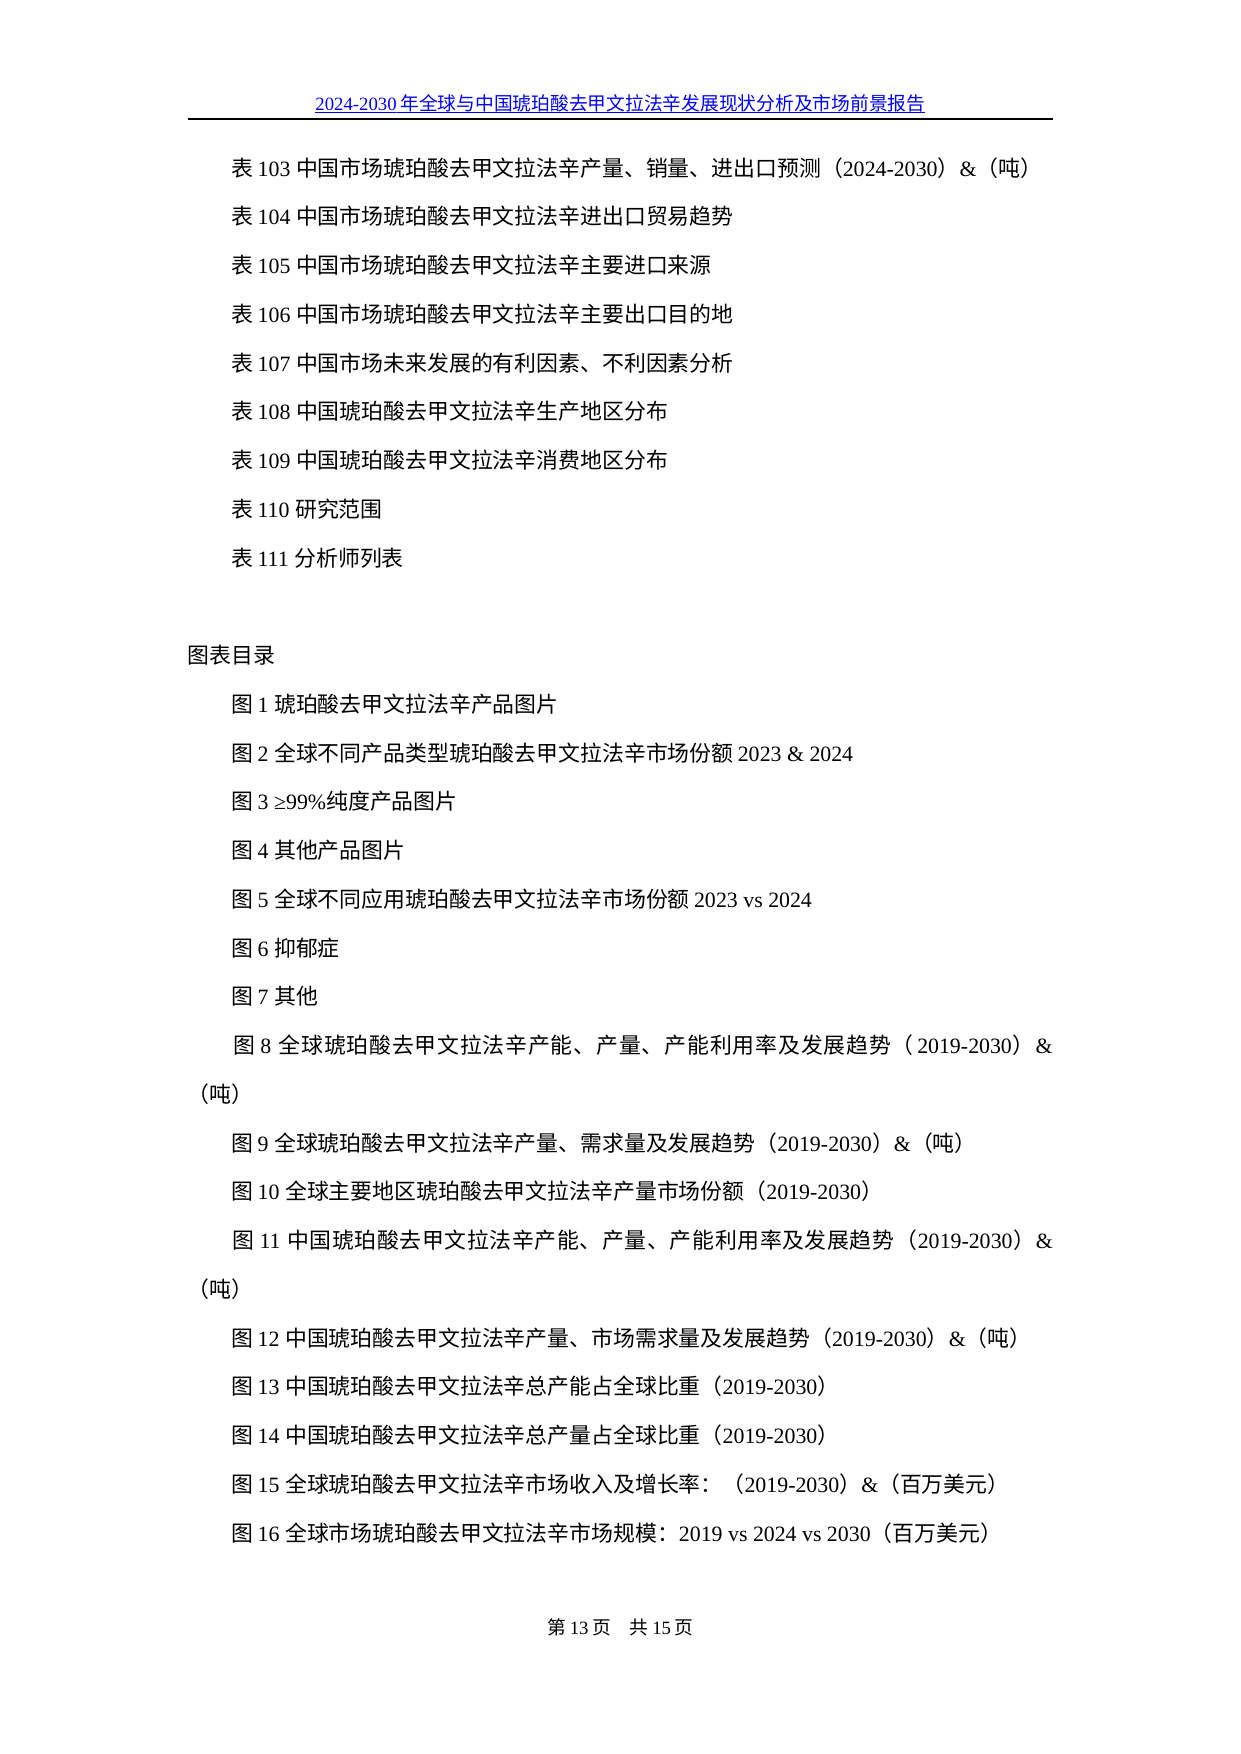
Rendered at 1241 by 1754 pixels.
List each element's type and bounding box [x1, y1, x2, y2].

text [187, 150, 1053, 1548]
